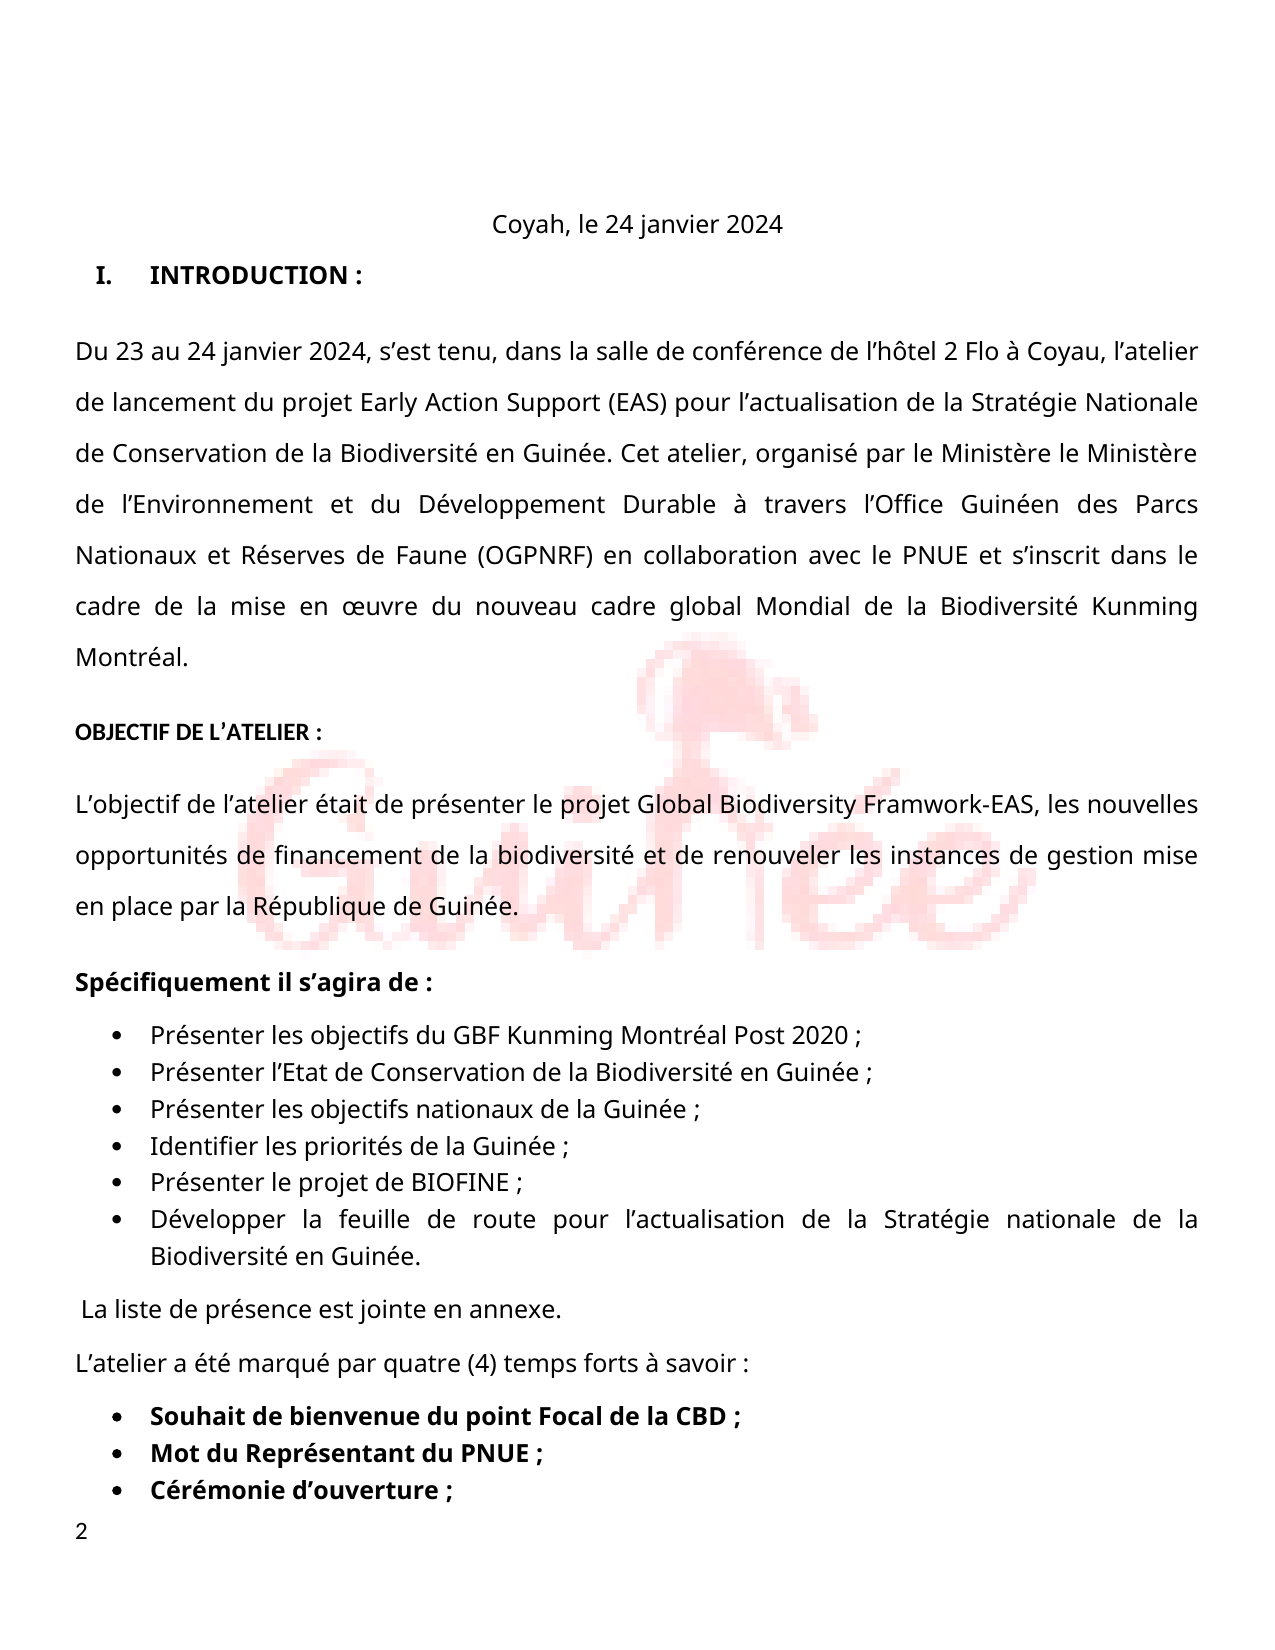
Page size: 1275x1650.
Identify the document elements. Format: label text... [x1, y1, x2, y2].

list Cérémonie d’ouverture ; [112, 1472, 1200, 1507]
list Présenter l’Etat de Conservation de la Biodiversité en Guinée ; [112, 1055, 1200, 1089]
list Développer la feuille de route pour l’actualisation de la Stratégie nationale de la Biodiversité en Guinée. [112, 1202, 1200, 1273]
list Présenter le projet de BIOFINE ; [112, 1165, 1200, 1199]
list Présenter les objectifs nationaux de la Guinée ; [112, 1092, 1200, 1126]
text Du 23 au 24 janvier 2024, s’est tenu, dans la salle de conférence de l’hôtel 2 Flo à Coyau, l’atelier de lancement du projet Early Action Support (EAS) pour l’actualisation de la Stratégie Nationale de Conservation de la Biodiversité en Guinée. Cet atelier, organisé par le Ministère le Ministère de l’Environnement et du Développement Durable à travers l’Office Guinéen des Parcs Nationaux et Réserves de Faune (OGPNRF) en collaboration avec le PNUE et s’inscrit dans le cadre de la mise en œuvre du nouveau cadre global Mondial de la Biodiversité Kunming Montréal. [75, 333, 1200, 674]
text La liste de présence est jointe en annexe. [75, 1292, 1200, 1326]
list Souhait de bienvenue du point Focal de la CBD ; [112, 1399, 1200, 1433]
text L’atelier a été marqué par quatre (4) temps forts à savoir : [75, 1346, 1200, 1379]
list Identifier les priorités de la Guinée ; [112, 1128, 1200, 1162]
text Spécifiquement il s’agira de : [75, 964, 1200, 999]
list Mot du Représentant du PNUE ; [112, 1436, 1200, 1470]
text Coyah, le 24 janvier 2024 [75, 206, 1200, 240]
list Présenter les objectifs du GBF Kunming Montréal Post 2020 ; [112, 1018, 1200, 1052]
list INTRODUCTION : [112, 257, 1200, 291]
text L’objectif de l’atelier était de présenter le projet Global Biodiversity Framwork-EAS, les nouvelles opportunités de financement de la biodiversité et de renouveler les instances de gestion mise en place par la République de Guinée. [75, 786, 1200, 923]
text OBJECTIF DE L’ATELIER : [75, 716, 1200, 746]
